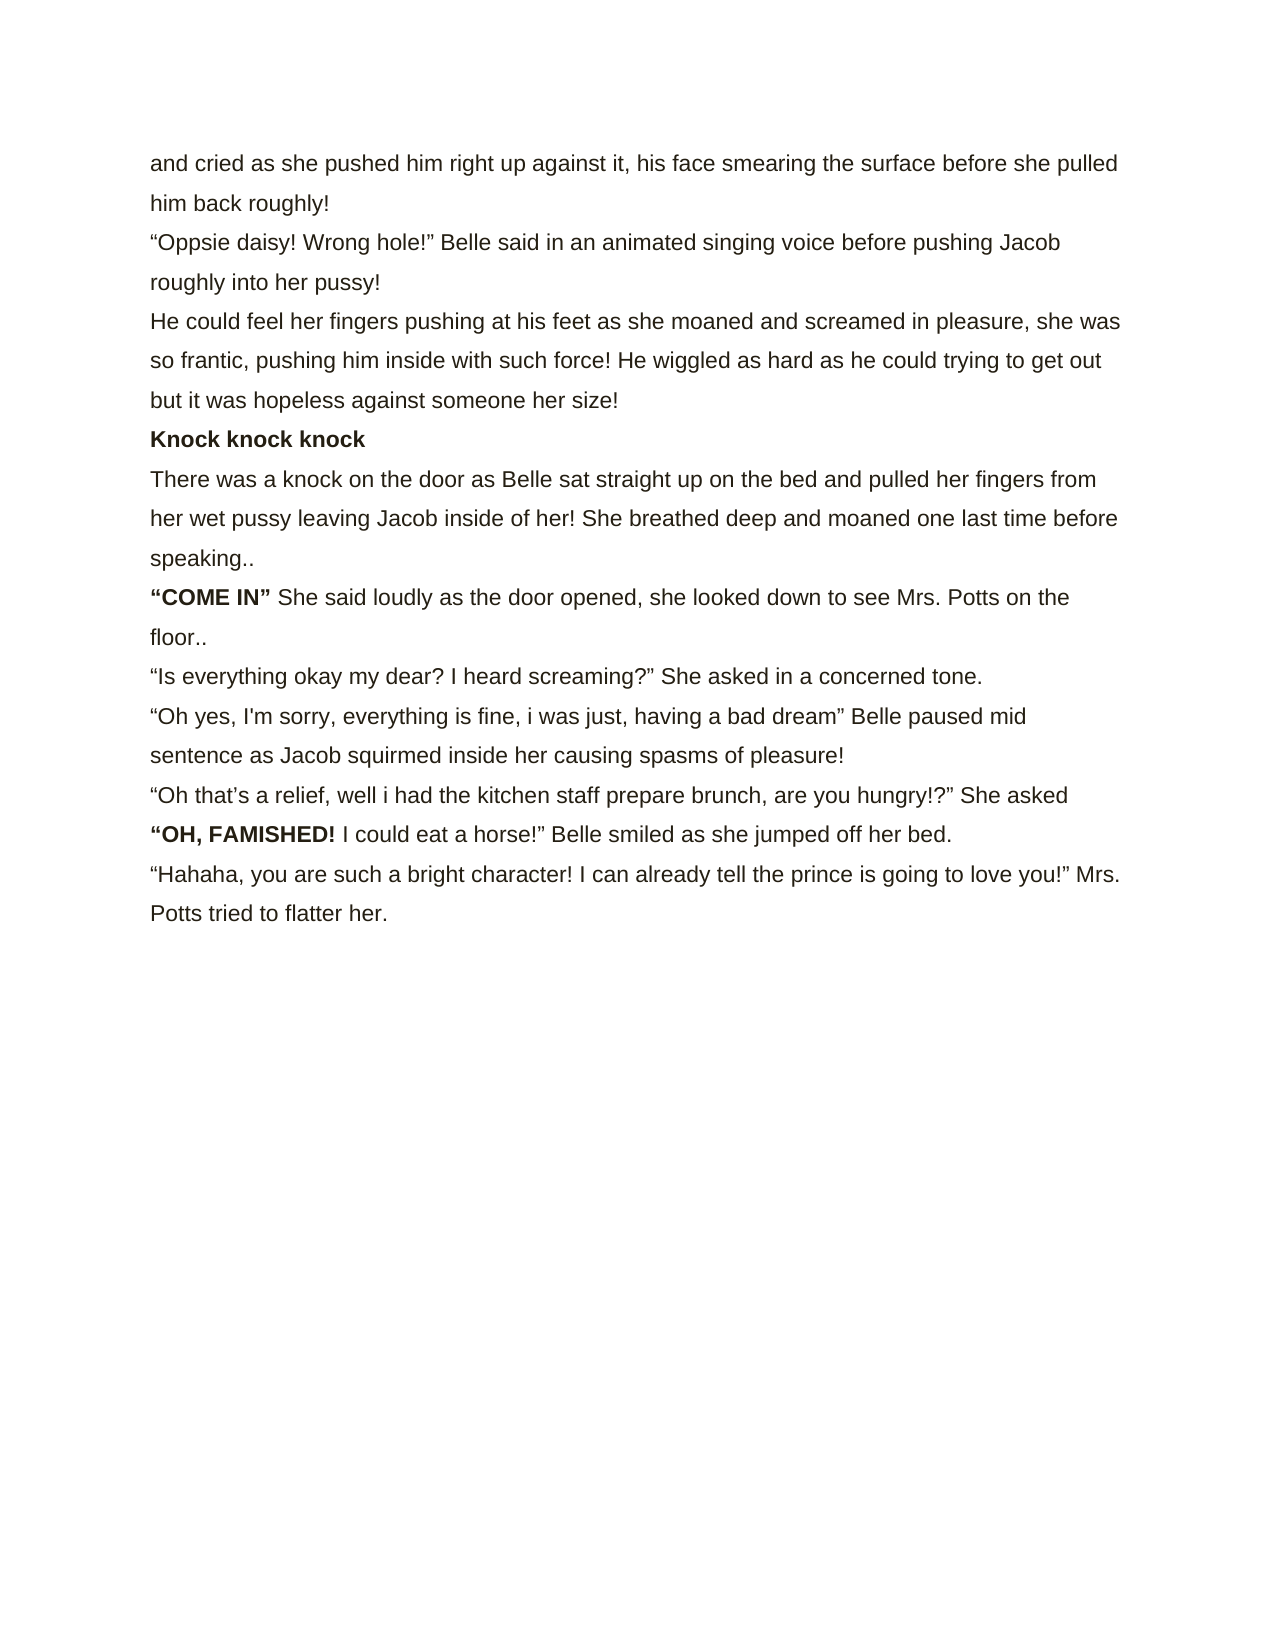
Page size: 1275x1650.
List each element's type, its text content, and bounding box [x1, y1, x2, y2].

text “Is everything okay my dear? I heard screaming?” She asked in a concerned tone. [150, 663, 1125, 689]
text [150, 150, 1125, 216]
text Knock knock knock [150, 426, 1125, 453]
text There was a knock on the door as Belle sat straight up on the bed and pulled her fingers from her wet pussy leaving Jacob inside of her! She breathed deep and moaned one last time before speaking.. [150, 466, 1125, 571]
text “Oh yes, I'm sorry, everything is fine, i was just, having a bad dream” Belle paused mid sentence as Jacob squirmed inside her causing spasms of pleasure! [150, 703, 1125, 768]
text “Oppsie daisy! Wrong hole!” Belle said in an animated singing voice before pushing Jacob roughly into her pussy! [150, 229, 1125, 295]
text “Hahaha, you are such a bright character! I can already tell the prince is going to love you!” Mrs. Potts tried to flatter her. [150, 861, 1125, 926]
text “COME IN” She said loudly as the door opened, she looked down to see Mrs. Potts on the floor.. [150, 584, 1125, 650]
text He could feel her fingers pushing at his feet as she moaned and screamed in pleasure, she was so frantic, pushing him inside with such force! He wiggled as hard as he could trying to get out but it was hopeless against someone her size! [150, 308, 1125, 413]
text “OH, FAMISHED! I could eat a horse!” Belle smiled as she jumped off her bed. [150, 821, 1125, 847]
text “Oh that’s a relief, well i had the kitchen staff prepare brunch, are you hungry!?” She asked [150, 782, 1125, 808]
